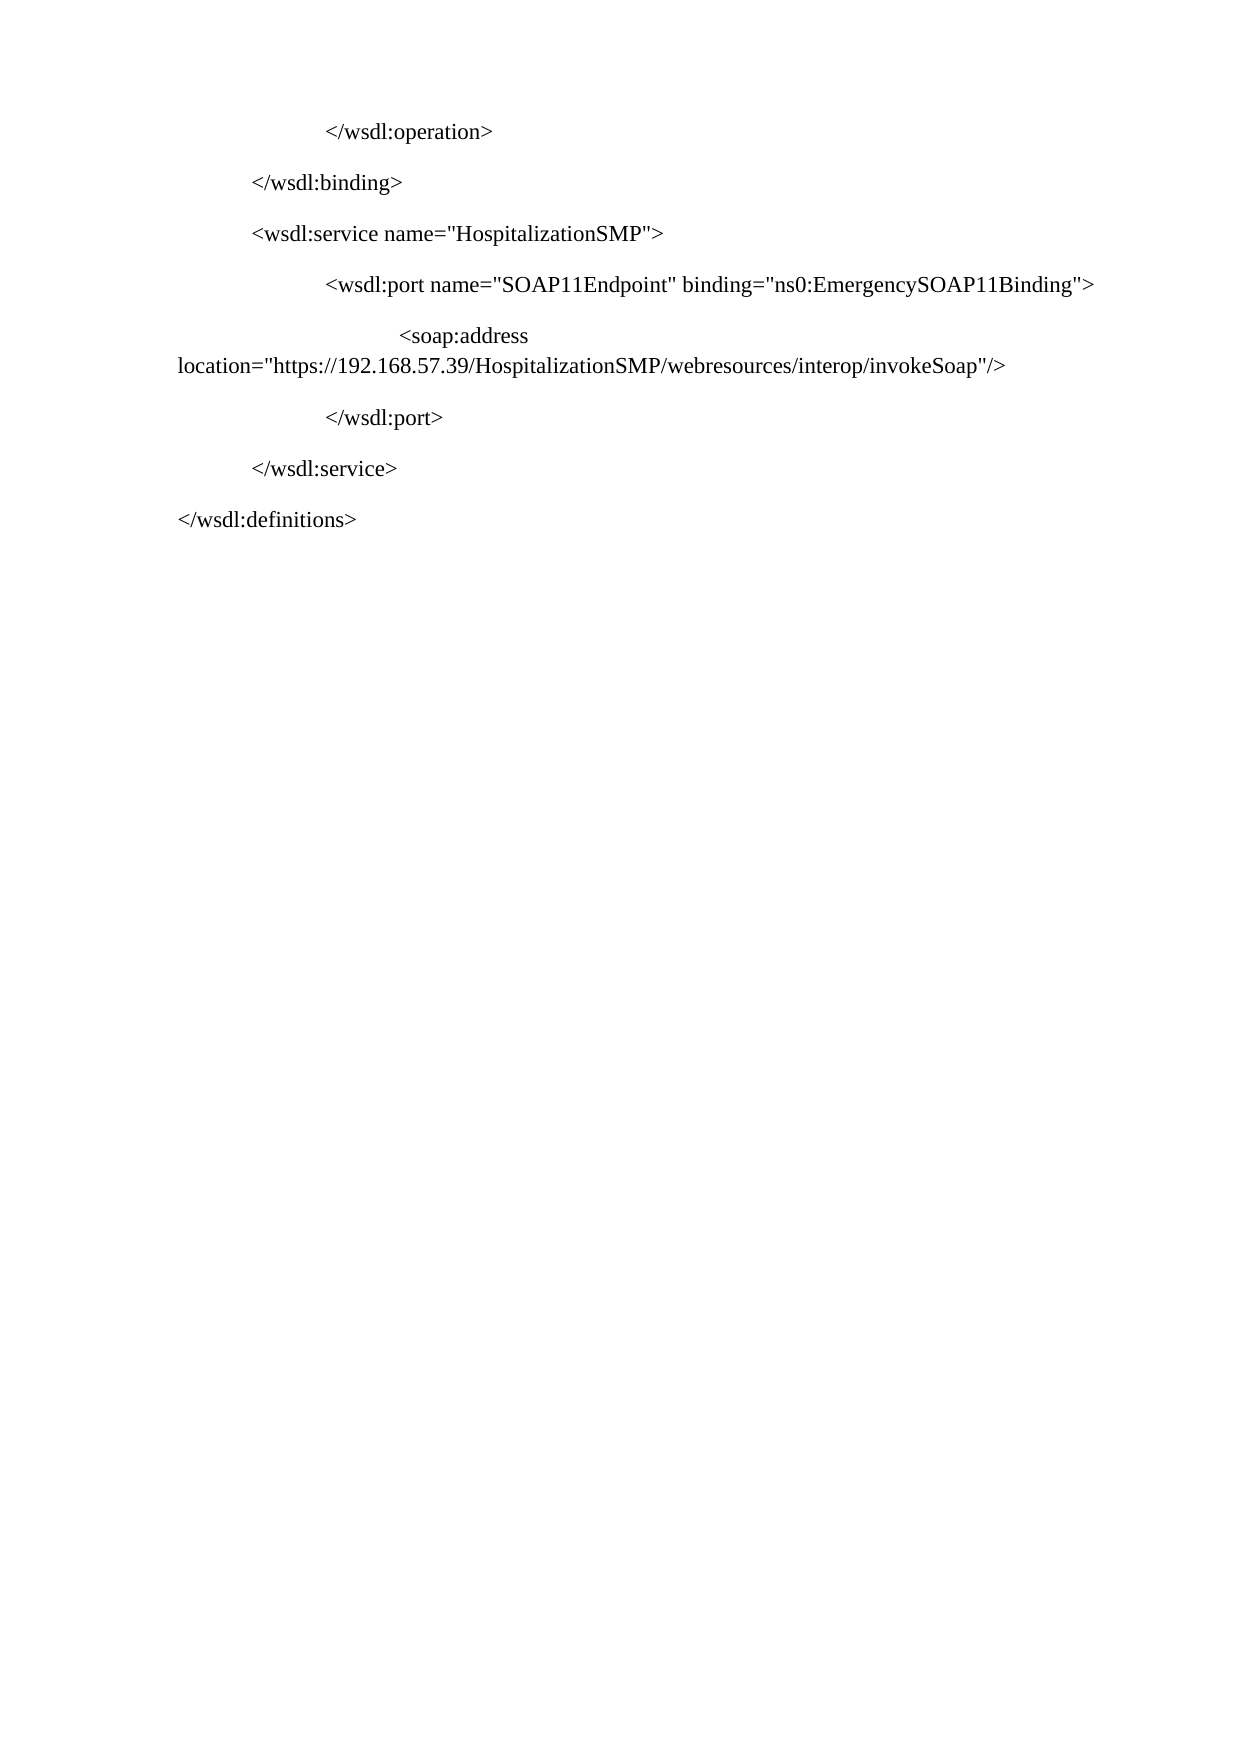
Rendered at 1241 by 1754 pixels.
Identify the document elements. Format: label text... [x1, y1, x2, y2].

text <wsdl:port name="SOAP11Endpoint" binding="ns0:EmergencySOAP11Binding"> [177, 271, 1152, 298]
text </wsdl:operation> [177, 118, 1152, 144]
text </wsdl:service> [177, 454, 1152, 481]
text </wsdl:port> [177, 403, 1152, 430]
text </wsdl:binding> [177, 169, 1152, 196]
text </wsdl:definitions> [177, 506, 1152, 532]
text <wsdl:service name="HospitalizationSMP"> [177, 220, 1152, 247]
text <soap:address location="https://192.168.57.39/HospitalizationSMP/webresources/interop/invokeSoap"/> [177, 322, 1152, 379]
